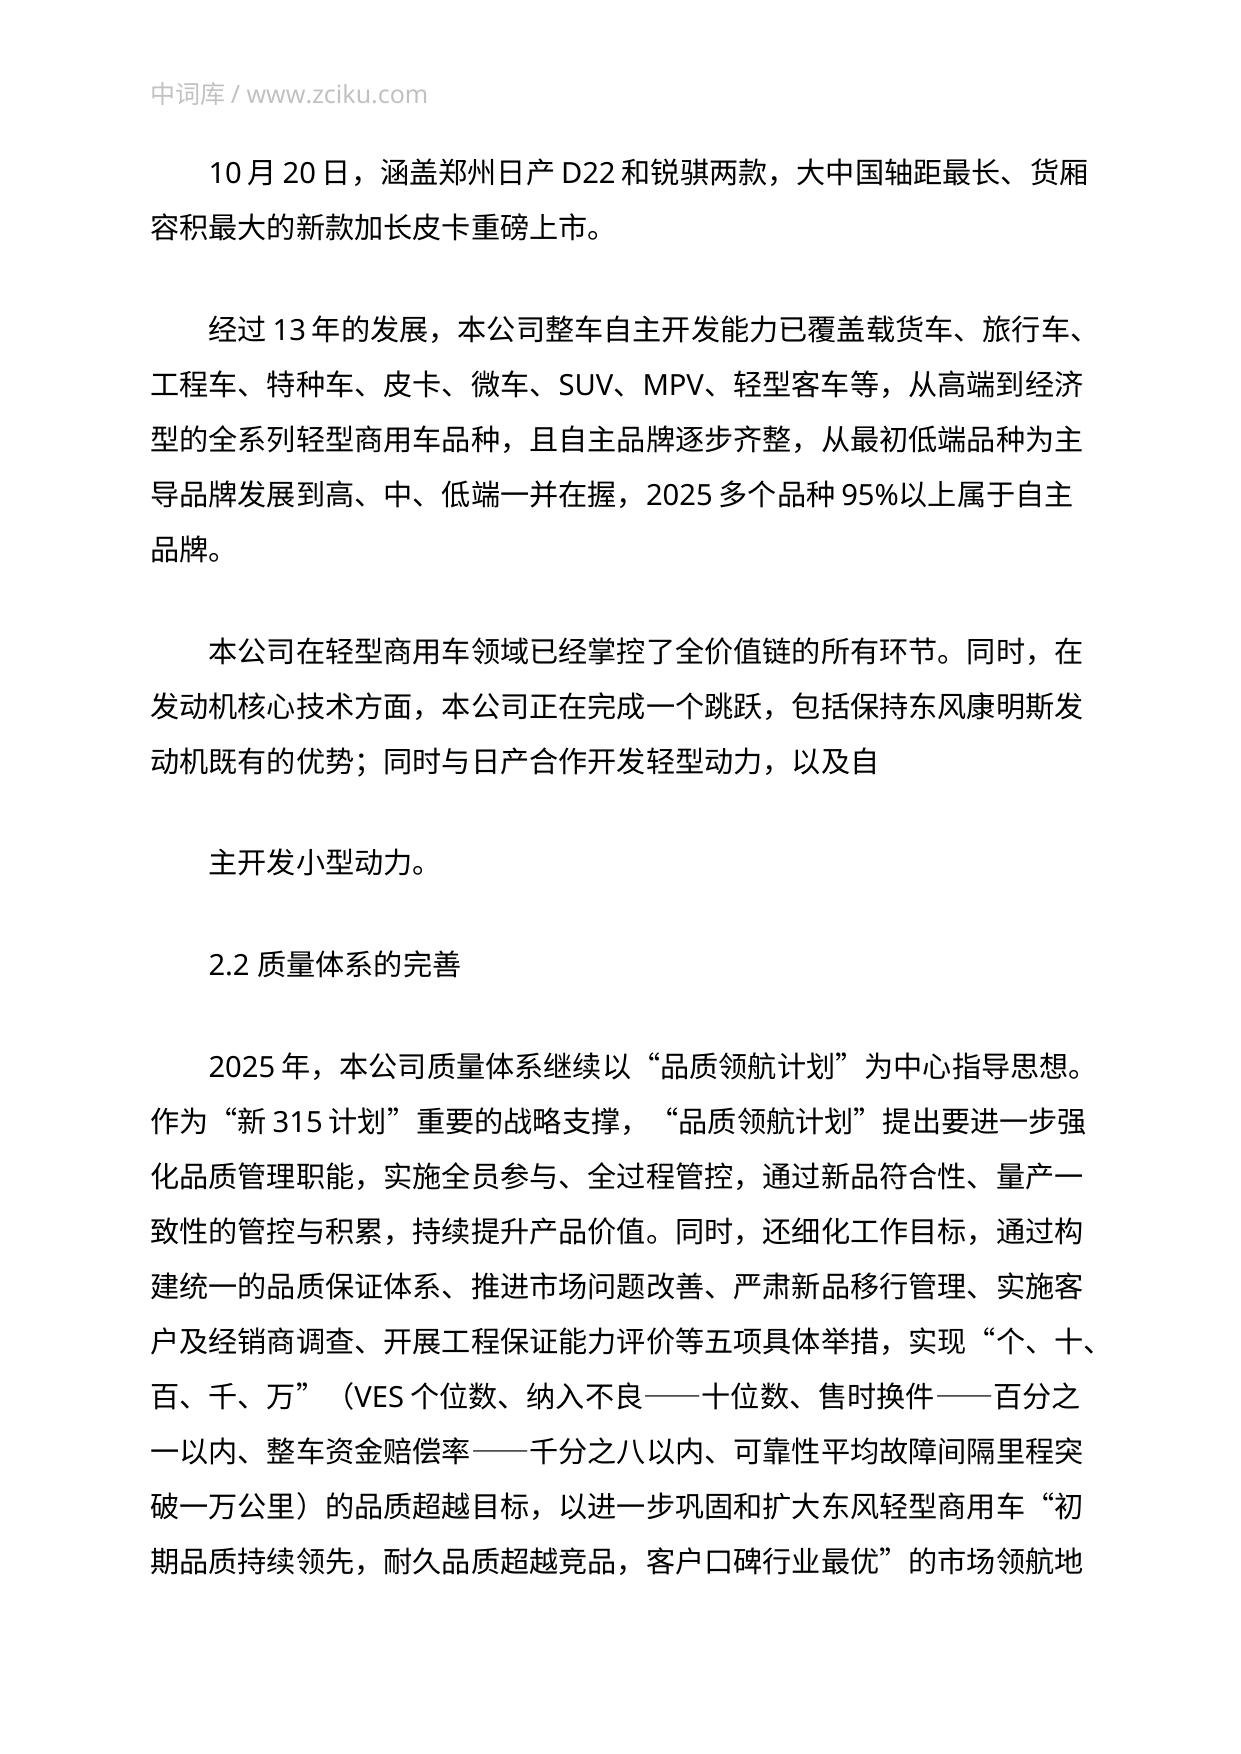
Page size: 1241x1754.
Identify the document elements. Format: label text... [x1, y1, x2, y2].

text 主开发小型动力。 [150, 840, 1090, 882]
text 2.2 质量体系的完善 [150, 942, 1090, 984]
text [150, 1044, 1090, 1580]
text 本公司在轻型商用车领域已经掌控了全价值链的所有环节。同时，在发动机核心技术方面，本公司正在完成一个跳跃，包括保持东风康明斯发动机既有的优势；同时与日产合作开发轻型动力，以及自 [150, 628, 1090, 781]
text 10月20日，涵盖郑州日产D22和锐骐两款，大中国轴距最长、货厢容积最大的新款加长皮卡重磅上市。 [150, 150, 1090, 247]
text 经过13年的发展，本公司整车自主开发能力已覆盖载货车、旅行车、工程车、特种车、皮卡、微车、SUV、MPV、轻型客车等，从高端到经济型的全系列轻型商用车品种，且自主品牌逐步齐整，从最初低端品种为主导品牌发展到高、中、低端一并在握，2025多个品种95%以上属于自主品牌。 [150, 307, 1090, 569]
